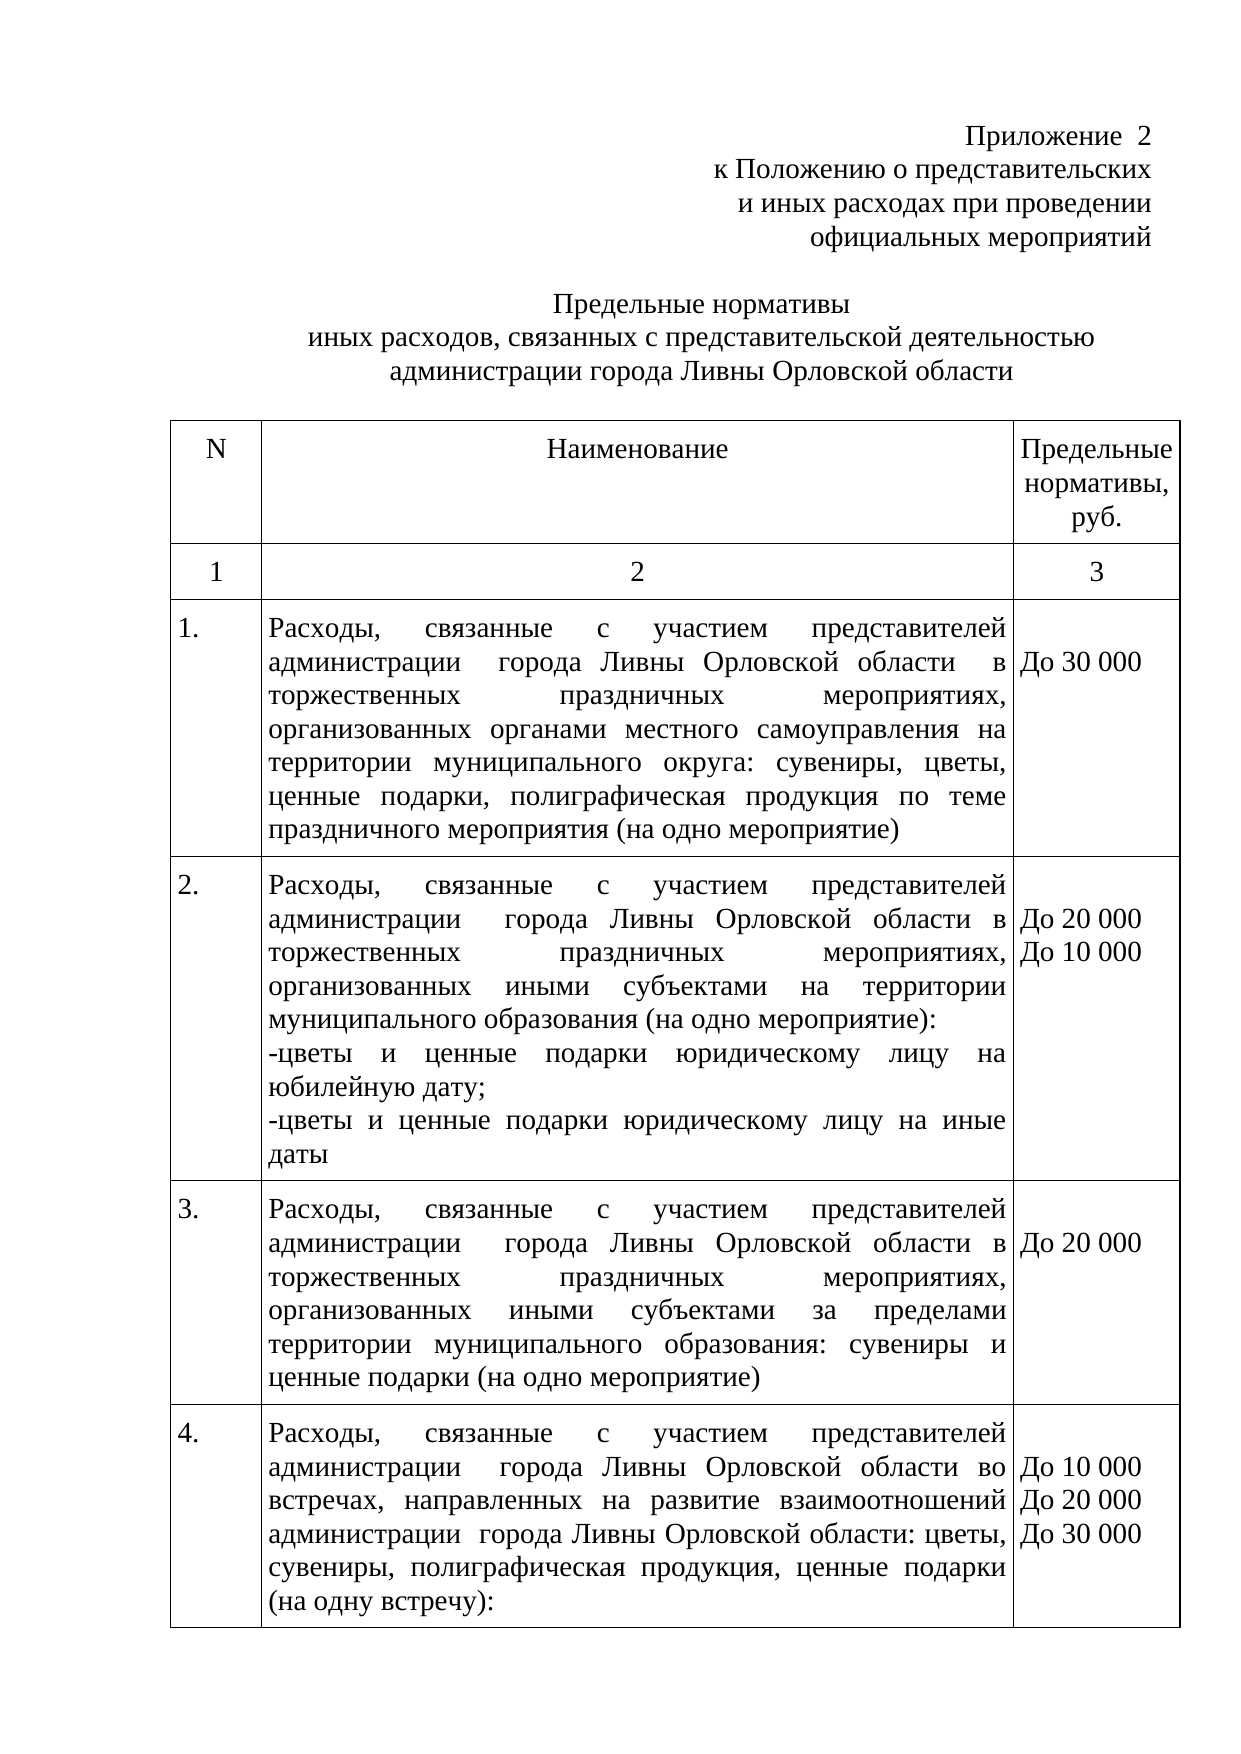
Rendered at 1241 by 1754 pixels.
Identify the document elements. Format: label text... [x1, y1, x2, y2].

text официальных мероприятий [177, 219, 1152, 252]
text Приложение 2 [177, 118, 1152, 152]
text и иных расходах при проведении [177, 185, 1152, 219]
text Предельные нормативы [177, 286, 1152, 319]
table_cell 3 [1014, 544, 1179, 599]
text администрации города Ливны Орловской области [177, 353, 1152, 386]
text иных расходов, связанных с представительской деятельностью [177, 319, 1152, 353]
table_cell 2 [262, 544, 1013, 599]
table_header Наименование [262, 421, 1013, 543]
table_cell До 20 000 До 10 000 [1014, 857, 1179, 1180]
text к Положению о представительских [177, 152, 1152, 185]
table_cell Расходы, связанные с участием представителей администрации города Ливны Орловской области в торжественных праздничных мероприятиях, организованных органами местного самоуправления на территории муниципального округа: сувениры, цветы, ценные подарки, полиграфическая продукция по теме праздничного мероприятия (на одно мероприятие) [262, 600, 1013, 856]
table_cell 1. [171, 600, 261, 856]
table_cell Расходы, связанные с участием представителей администрации города Ливны Орловской области в торжественных праздничных мероприятиях, организованных иными субъектами за пределами территории муниципального образования: сувениры и ценные подарки (на одно мероприятие) [262, 1181, 1013, 1403]
table_cell Расходы, связанные с участием представителей администрации города Ливны Орловской области в торжественных праздничных мероприятиях, организованных иными субъектами на территории муниципального образования (на одно мероприятие): -цветы и ценные подарки юридическому лицу на юбилейную дату; -цветы и ценные подарки юридическому лицу на иные даты [262, 857, 1013, 1180]
table_cell До 20 000 [1014, 1181, 1179, 1403]
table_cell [262, 1405, 1013, 1627]
table_cell 4. [171, 1405, 261, 1627]
table_cell 2. [171, 857, 261, 1180]
table_header Предельные нормативы, руб. [1014, 421, 1179, 543]
table_cell 1 [171, 544, 261, 599]
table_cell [1014, 1405, 1179, 1627]
table_header N [171, 421, 261, 543]
table_cell До 30 000 [1014, 600, 1179, 856]
table_cell 3. [171, 1181, 261, 1403]
